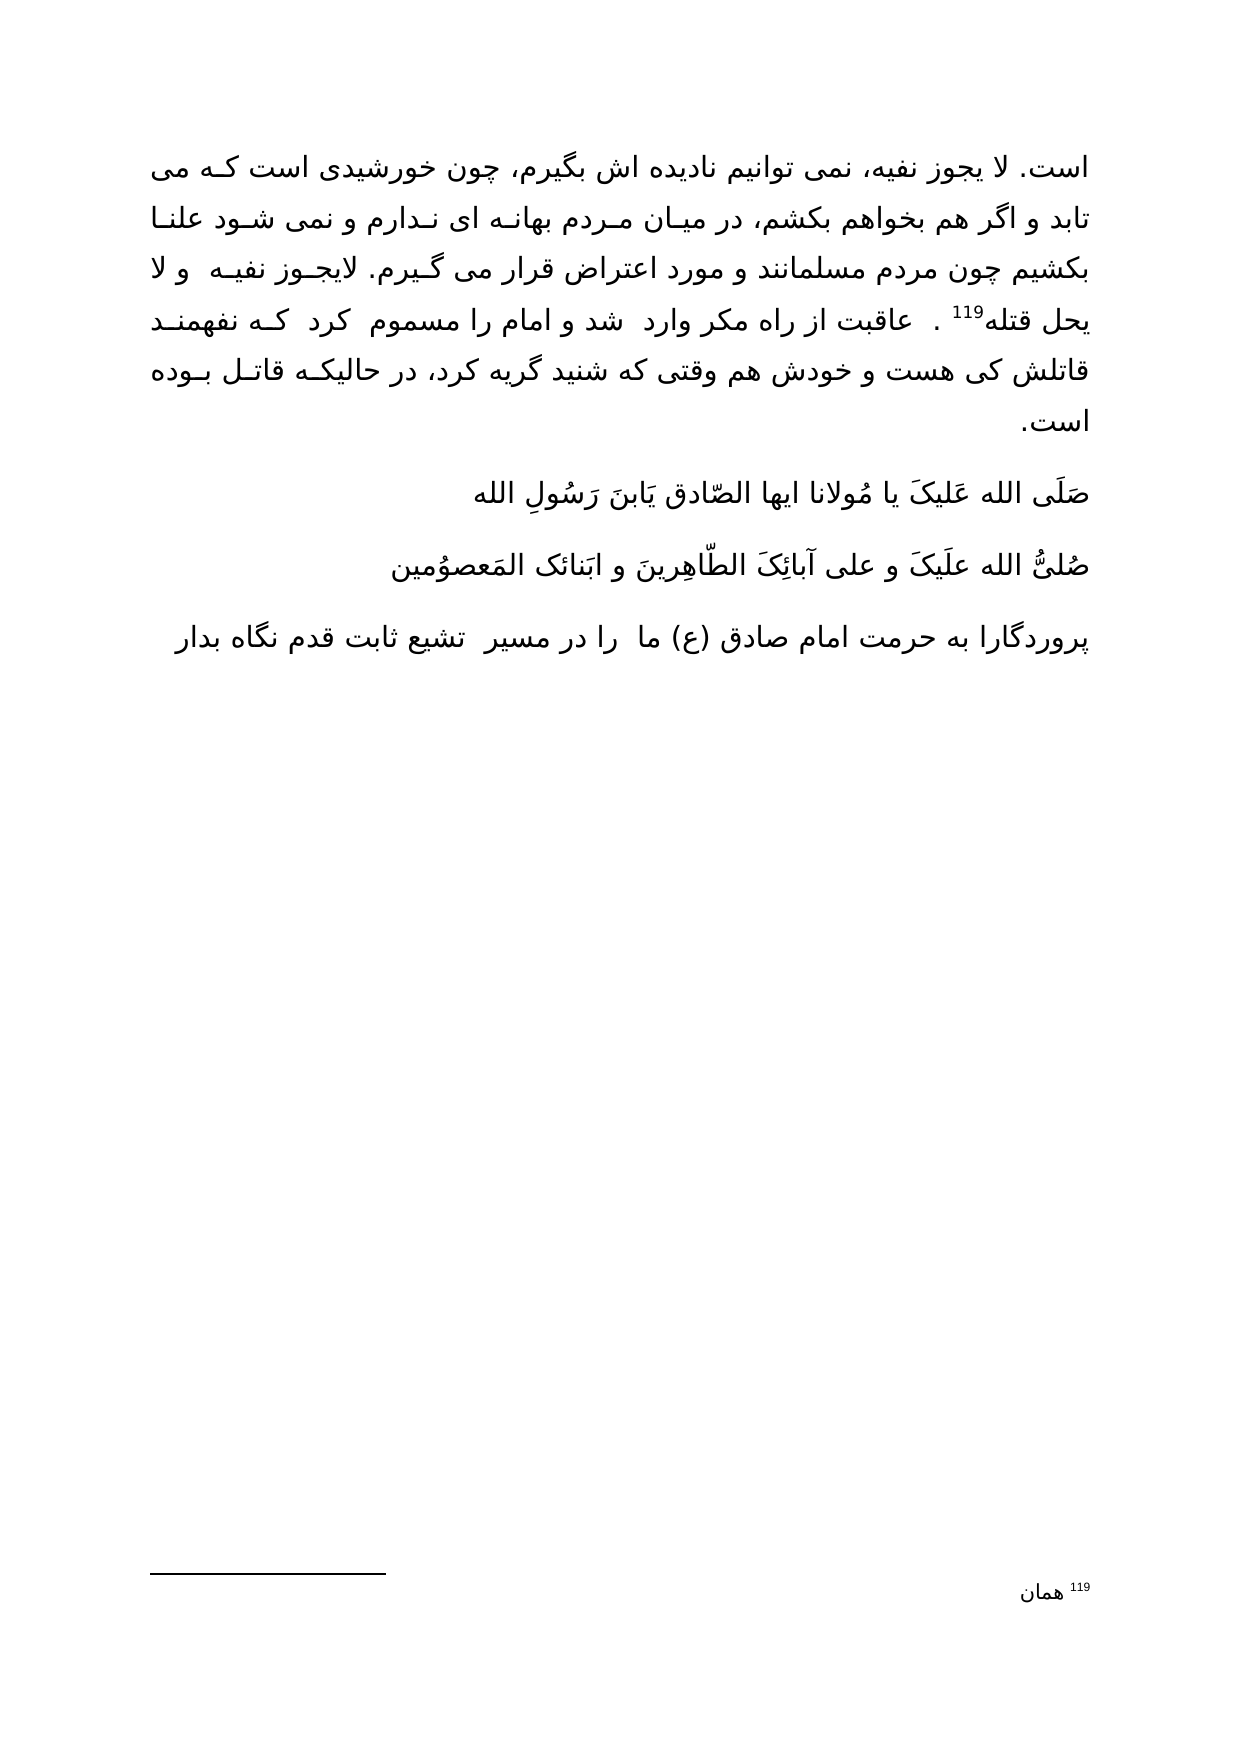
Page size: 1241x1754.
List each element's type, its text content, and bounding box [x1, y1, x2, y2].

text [150, 150, 1090, 439]
text پروردگارا به حرمت امام صادق (ع) ما را در مسیر تشیع ثابت قدم نگاه بدار [150, 620, 1090, 654]
text صَلَی الله عَلیکَ یا مُولانا ایها الصّادق یَابنَ رَسُولِ الله [150, 476, 1090, 510]
text صُلیُّ الله علَیکَ و علی آبائِکَ الطّاهِرینَ و ابَنائک المَعصوُمین [150, 548, 1090, 582]
